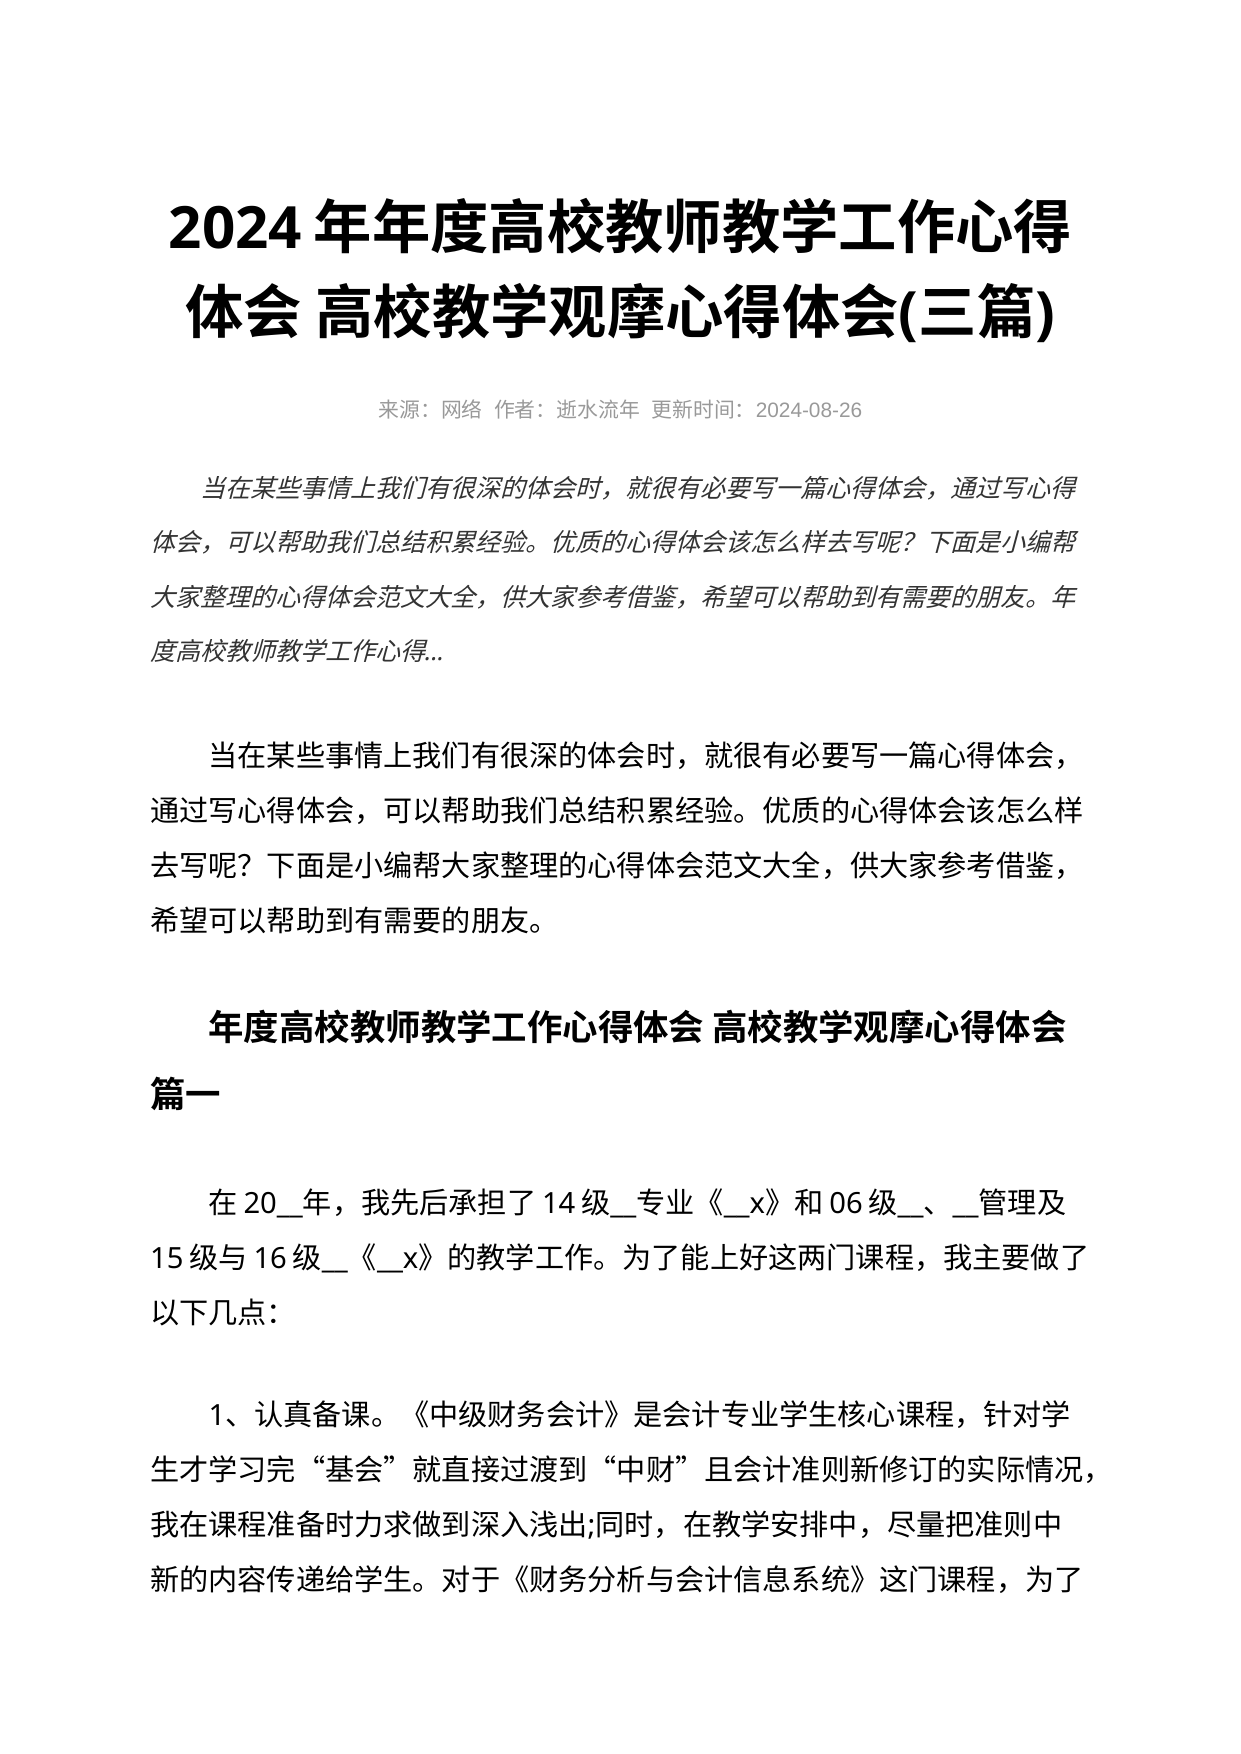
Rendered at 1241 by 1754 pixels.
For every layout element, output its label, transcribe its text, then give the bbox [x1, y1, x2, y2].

text 当在某些事情上我们有很深的体会时，就很有必要写一篇心得体会，通过写心得体会，可以帮助我们总结积累经验。优质的心得体会该怎么样去写呢？下面是小编帮大家整理的心得体会范文大全，供大家参考借鉴，希望可以帮助到有需要的朋友。 [150, 733, 1090, 940]
text 当在某些事情上我们有很深的体会时，就很有必要写一篇心得体会，通过写心得体会，可以帮助我们总结积累经验。优质的心得体会该怎么样去写呢？下面是小编帮大家整理的心得体会范文大全，供大家参考借鉴，希望可以帮助到有需要的朋友。年度高校教师教学工作心得... [150, 468, 1090, 668]
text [150, 1391, 1090, 1598]
subtitle 2024年年度高校教师教学工作心得体会 高校教学观摩心得体会(三篇) [150, 181, 1090, 351]
text 来源：网络 作者：逝水流年 更新时间：2024-08-26 [150, 398, 1090, 422]
text 年度高校教师教学工作心得体会 高校教学观摩心得体会篇一 [150, 999, 1090, 1117]
text 在20__年，我先后承担了14级__专业《__x》和06级__、__管理及15级与16级__《__x》的教学工作。为了能上好这两门课程，我主要做了以下几点： [150, 1179, 1090, 1332]
